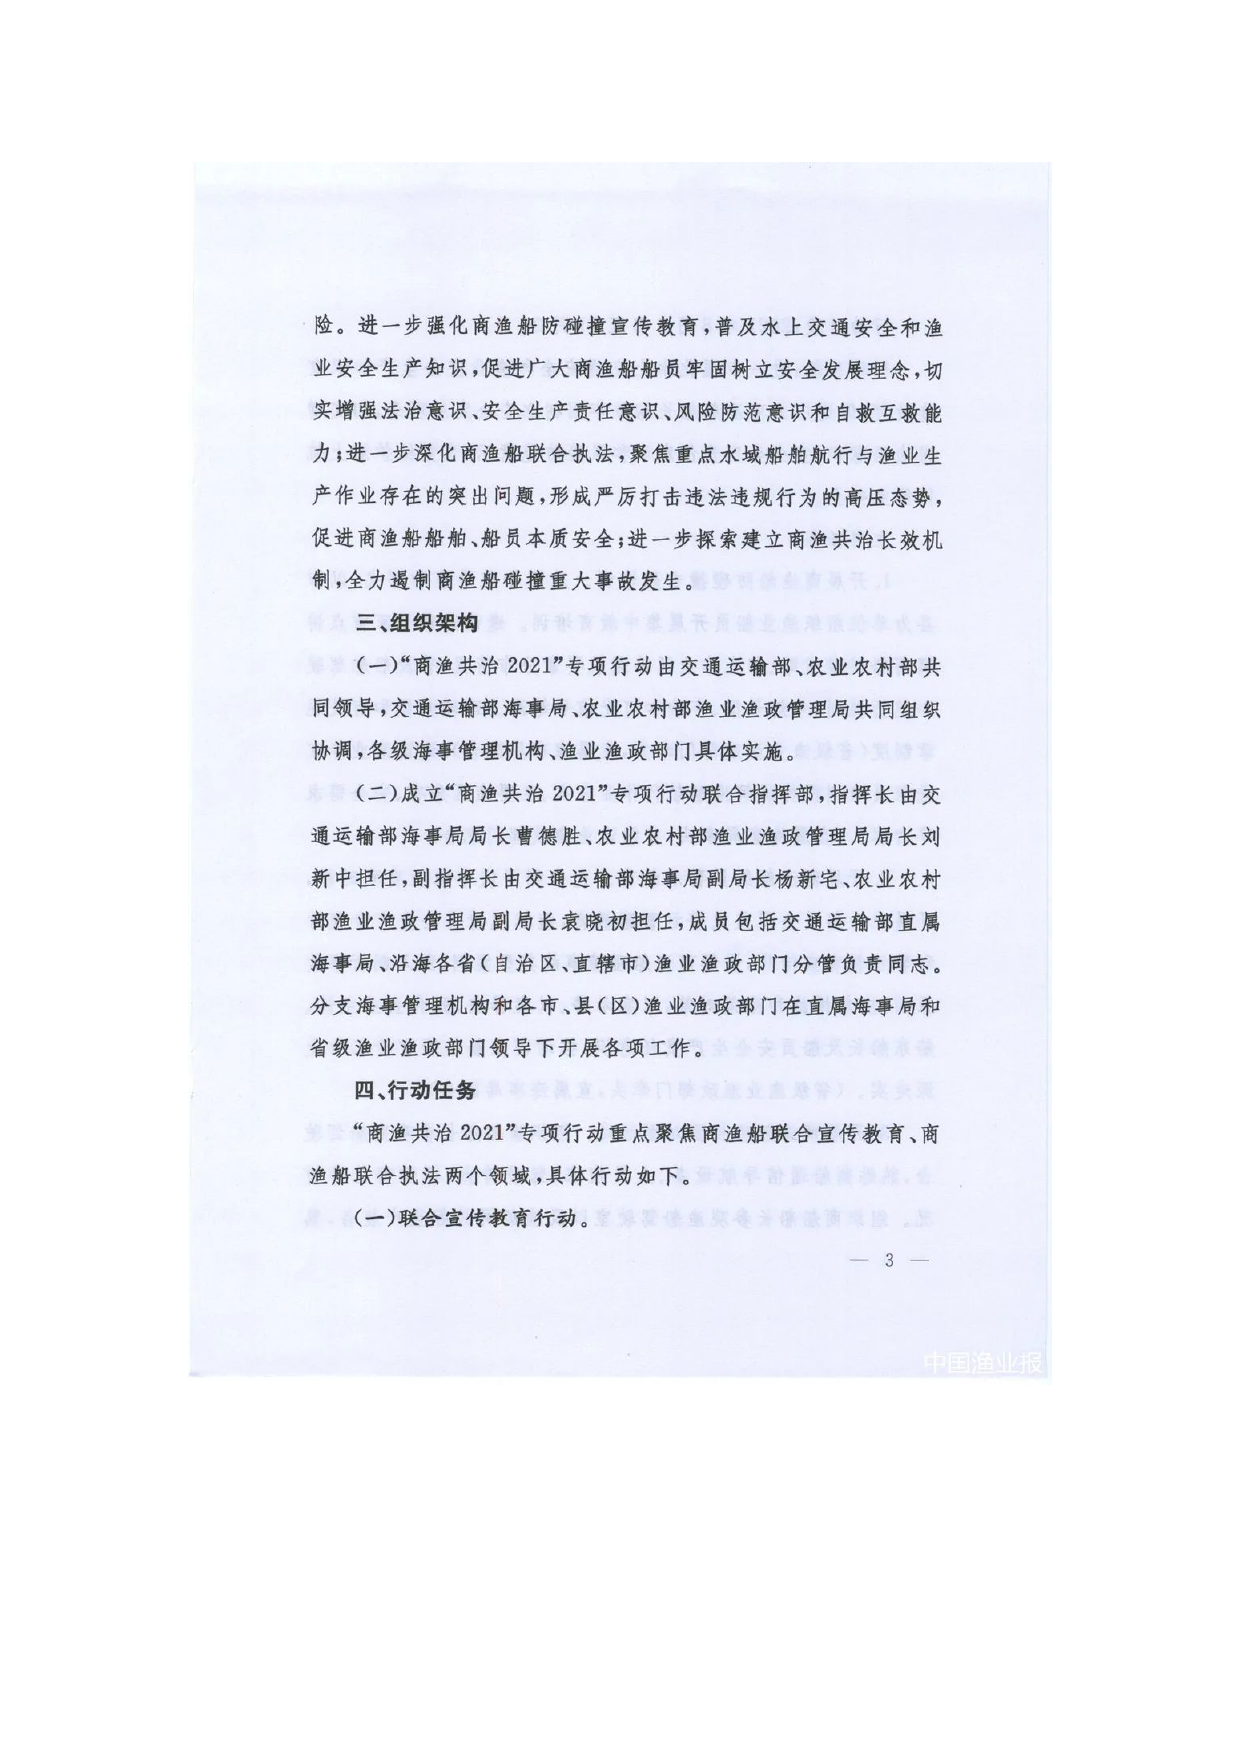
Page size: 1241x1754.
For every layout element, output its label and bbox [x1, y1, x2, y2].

picture [188, 162, 1053, 1385]
